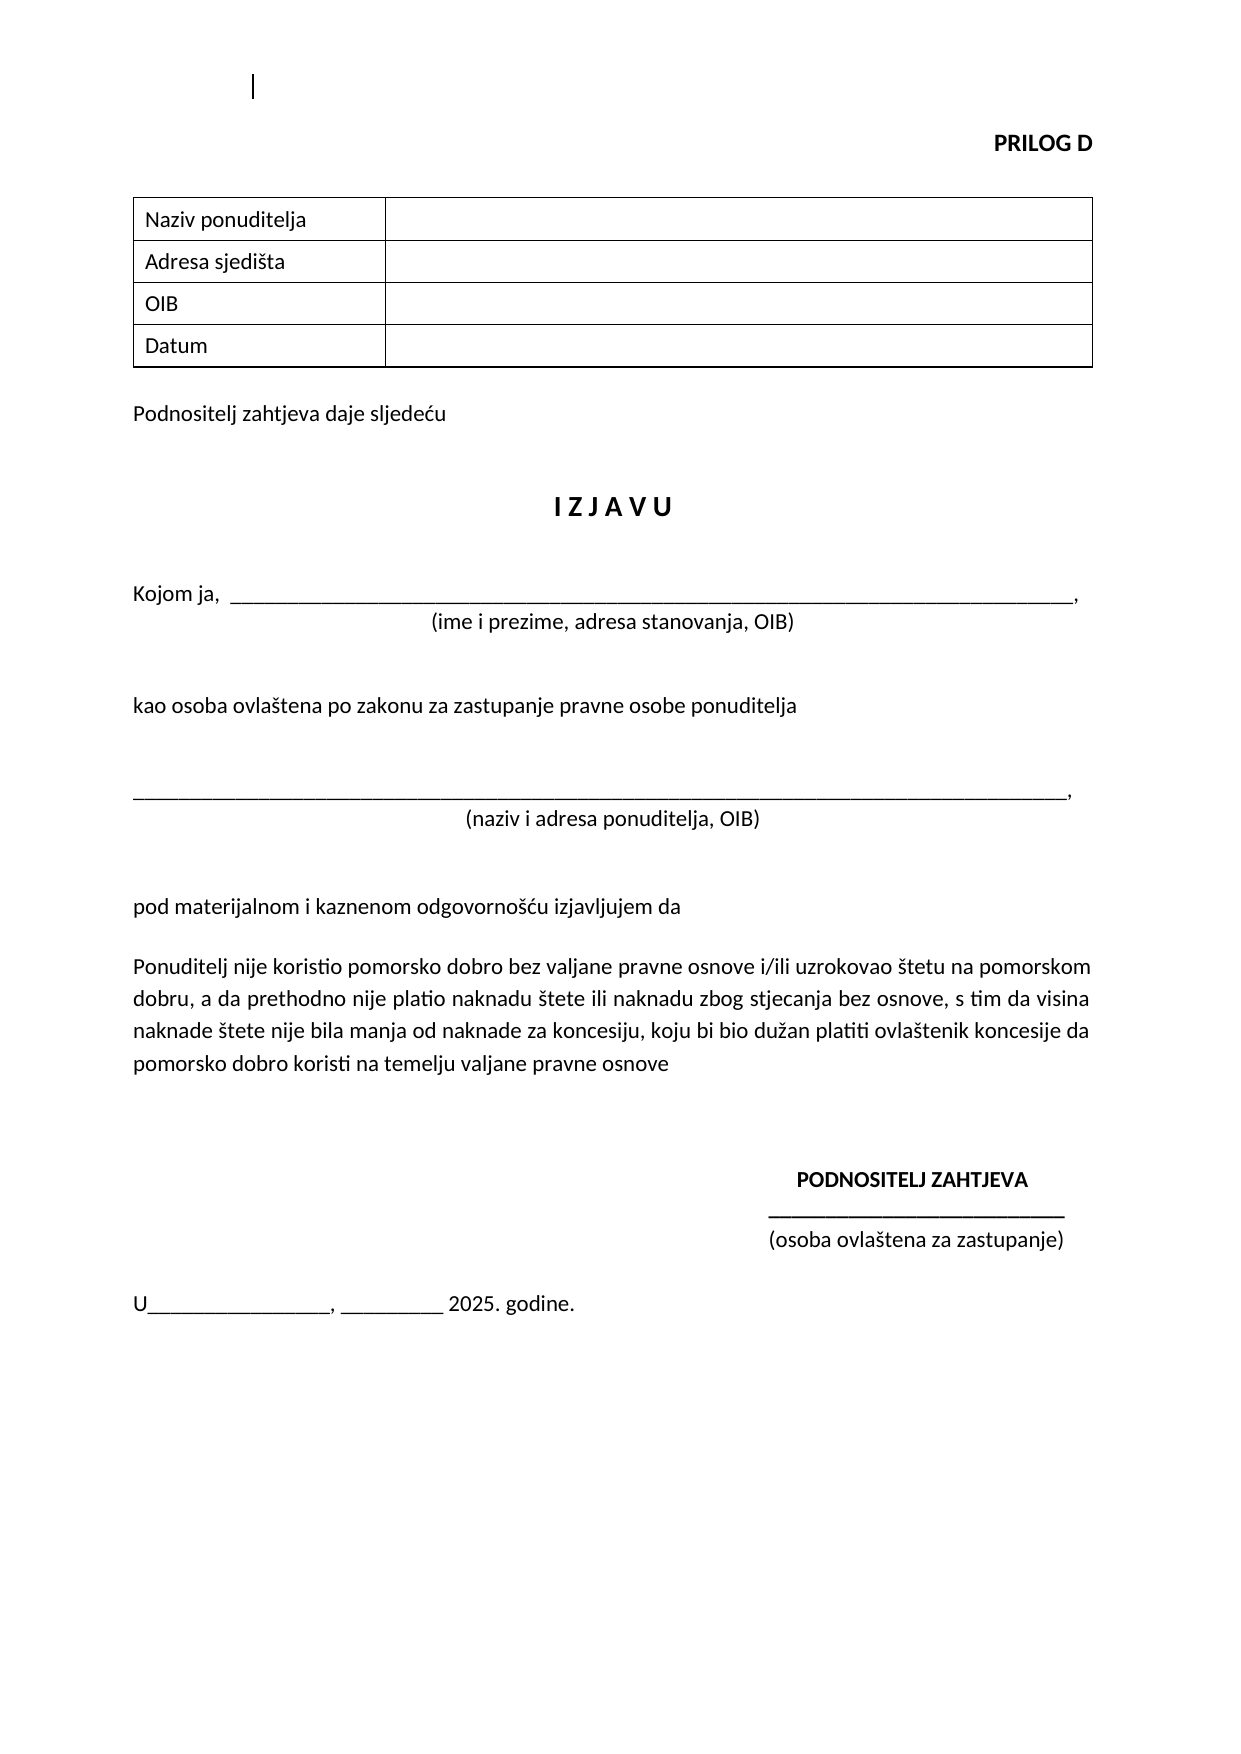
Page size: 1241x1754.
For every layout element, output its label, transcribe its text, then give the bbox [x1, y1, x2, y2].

text PODNOSITELJ ZAHTJEVA [723, 1165, 1093, 1193]
table_cell [386, 283, 1092, 324]
table_header Naziv ponuditelja [134, 198, 385, 239]
text (osoba ovlaštena za zastupanje) [133, 1225, 1093, 1253]
table_cell Datum [134, 325, 385, 366]
text Kojom ja, __________________________________________________________________________, [133, 579, 1093, 607]
table_cell OIB [134, 283, 385, 324]
text __________________________ [133, 1193, 1093, 1221]
table_cell [386, 241, 1092, 282]
text pod materijalnom i kaznenom odgovornošću izjavljujem da [133, 892, 1093, 920]
text __________________________________________________________________________________, [133, 776, 1093, 804]
text PRILOG D [133, 127, 1093, 158]
table_cell Adresa sjedišta [134, 241, 385, 282]
text (naziv i adresa ponuditelja, OIB) [133, 804, 1093, 832]
text Ponuditelj nije koristio pomorsko dobro bez valjane pravne osnove i/ili uzrokovao štetu na pomorskom dobru, a da prethodno nije platio naknadu štete ili naknadu zbog stjecanja bez osnove, s tim da visina naknade štete nije bila manja od naknade za koncesiju, koju bi bio dužan platiti ovlaštenik koncesije da pomorsko dobro koristi na temelju valjane pravne osnove [133, 952, 1093, 1077]
text Podnositelj zahtjeva daje sljedeću [133, 399, 1093, 428]
table_header [386, 198, 1092, 239]
text kao osoba ovlaštena po zakonu za zastupanje pravne osobe ponuditelja [133, 692, 1093, 719]
text U________________, _________ 2025. godine. [133, 1289, 1093, 1317]
table_cell [386, 325, 1092, 366]
text I Z J A V U [133, 488, 1093, 523]
text (ime i prezime, adresa stanovanja, OIB) [133, 607, 1093, 636]
